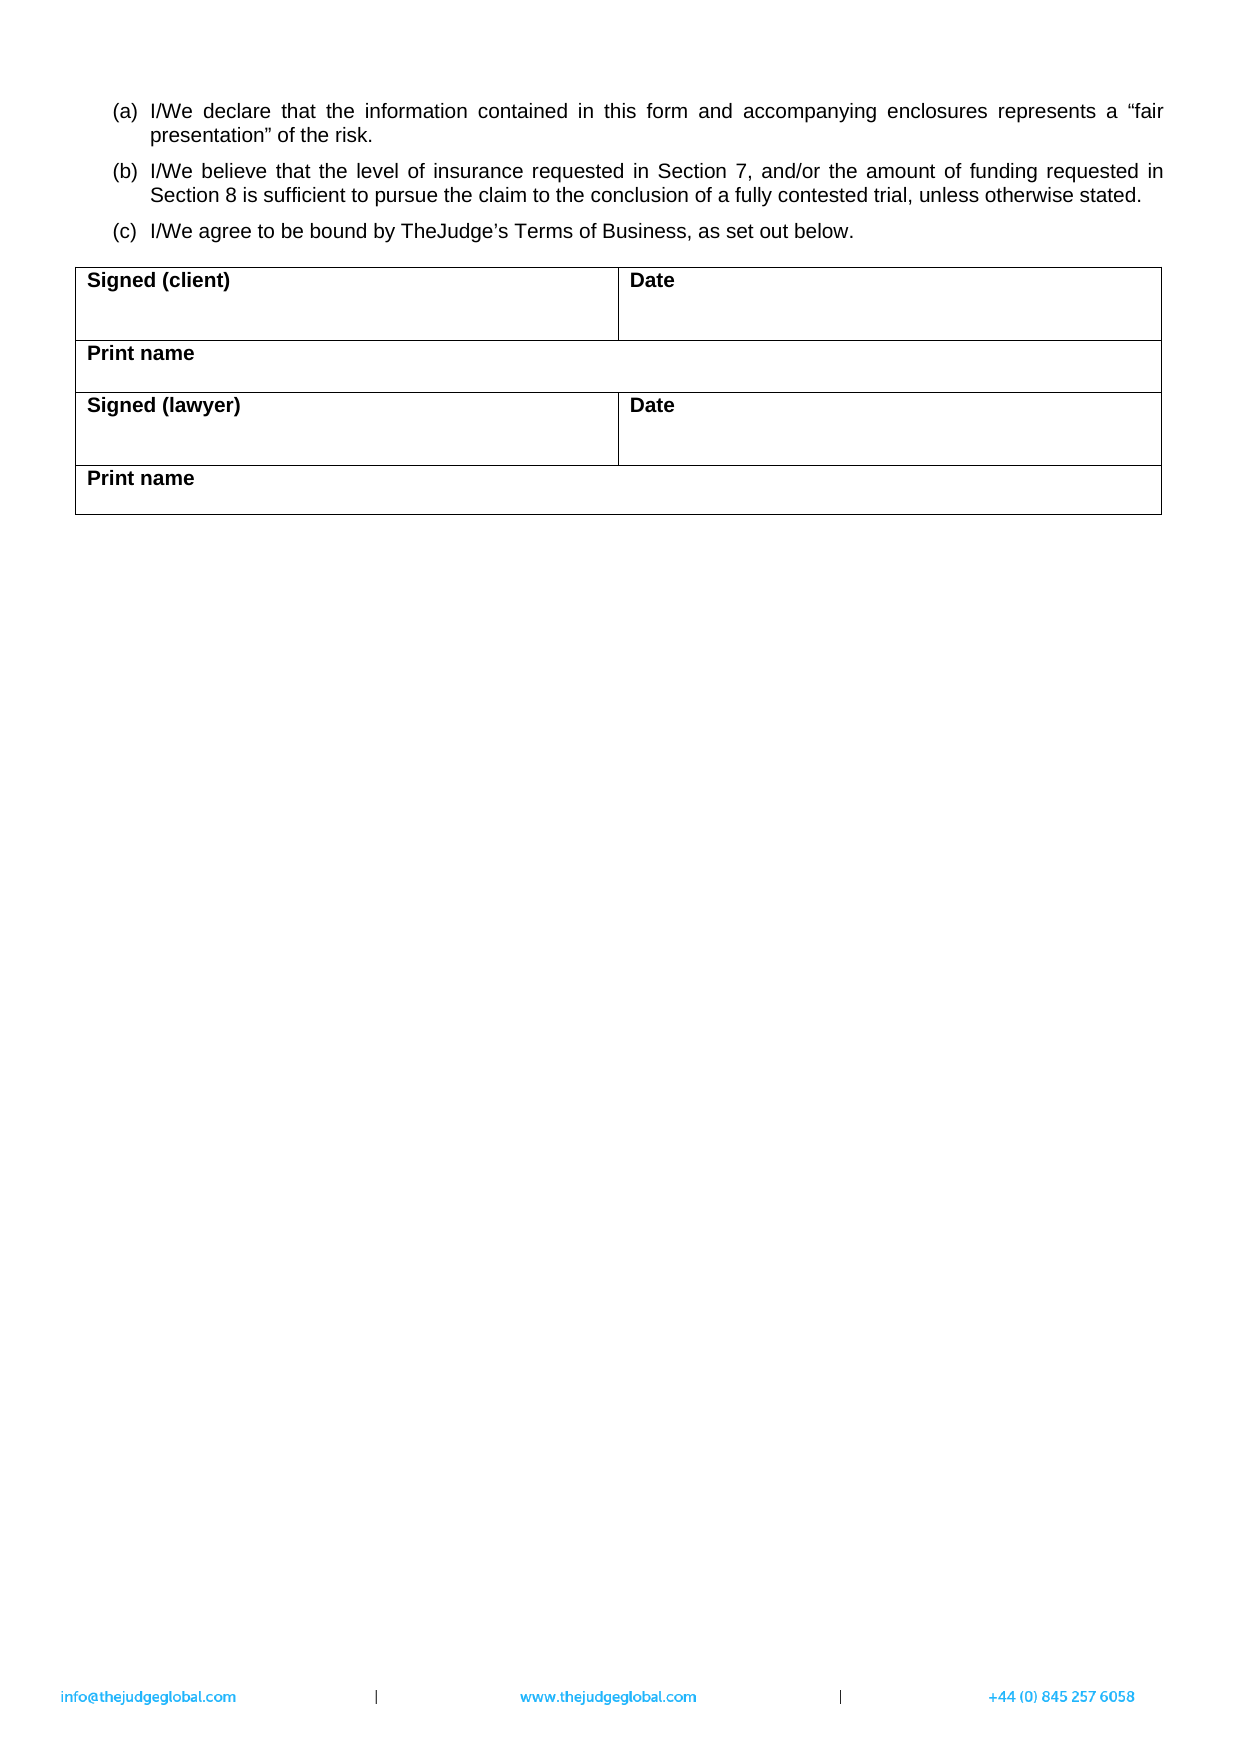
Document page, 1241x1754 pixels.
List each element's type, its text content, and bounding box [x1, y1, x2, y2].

table_cell Print name [76, 466, 1161, 514]
list I/We declare that the information contained in this form and accompanying enclosures represents a “fair presentation” of the risk. [112, 99, 1165, 147]
table_header Signed (client) [76, 268, 618, 339]
list I/We believe that the level of insurance requested in Section 7, and/or the amount of funding requested in Section 8 is sufficient to pursue the claim to the conclusion of a fully contested trial, unless otherwise stated. [112, 159, 1165, 207]
picture [53, 1679, 1160, 1710]
table_cell Signed (lawyer) [76, 393, 618, 465]
table_cell Print name [76, 341, 1161, 392]
list I/We agree to be bound by TheJudge’s Terms of Business, as set out below. [112, 219, 1165, 243]
table_cell Date [619, 393, 1161, 465]
table_header Date [619, 268, 1161, 339]
